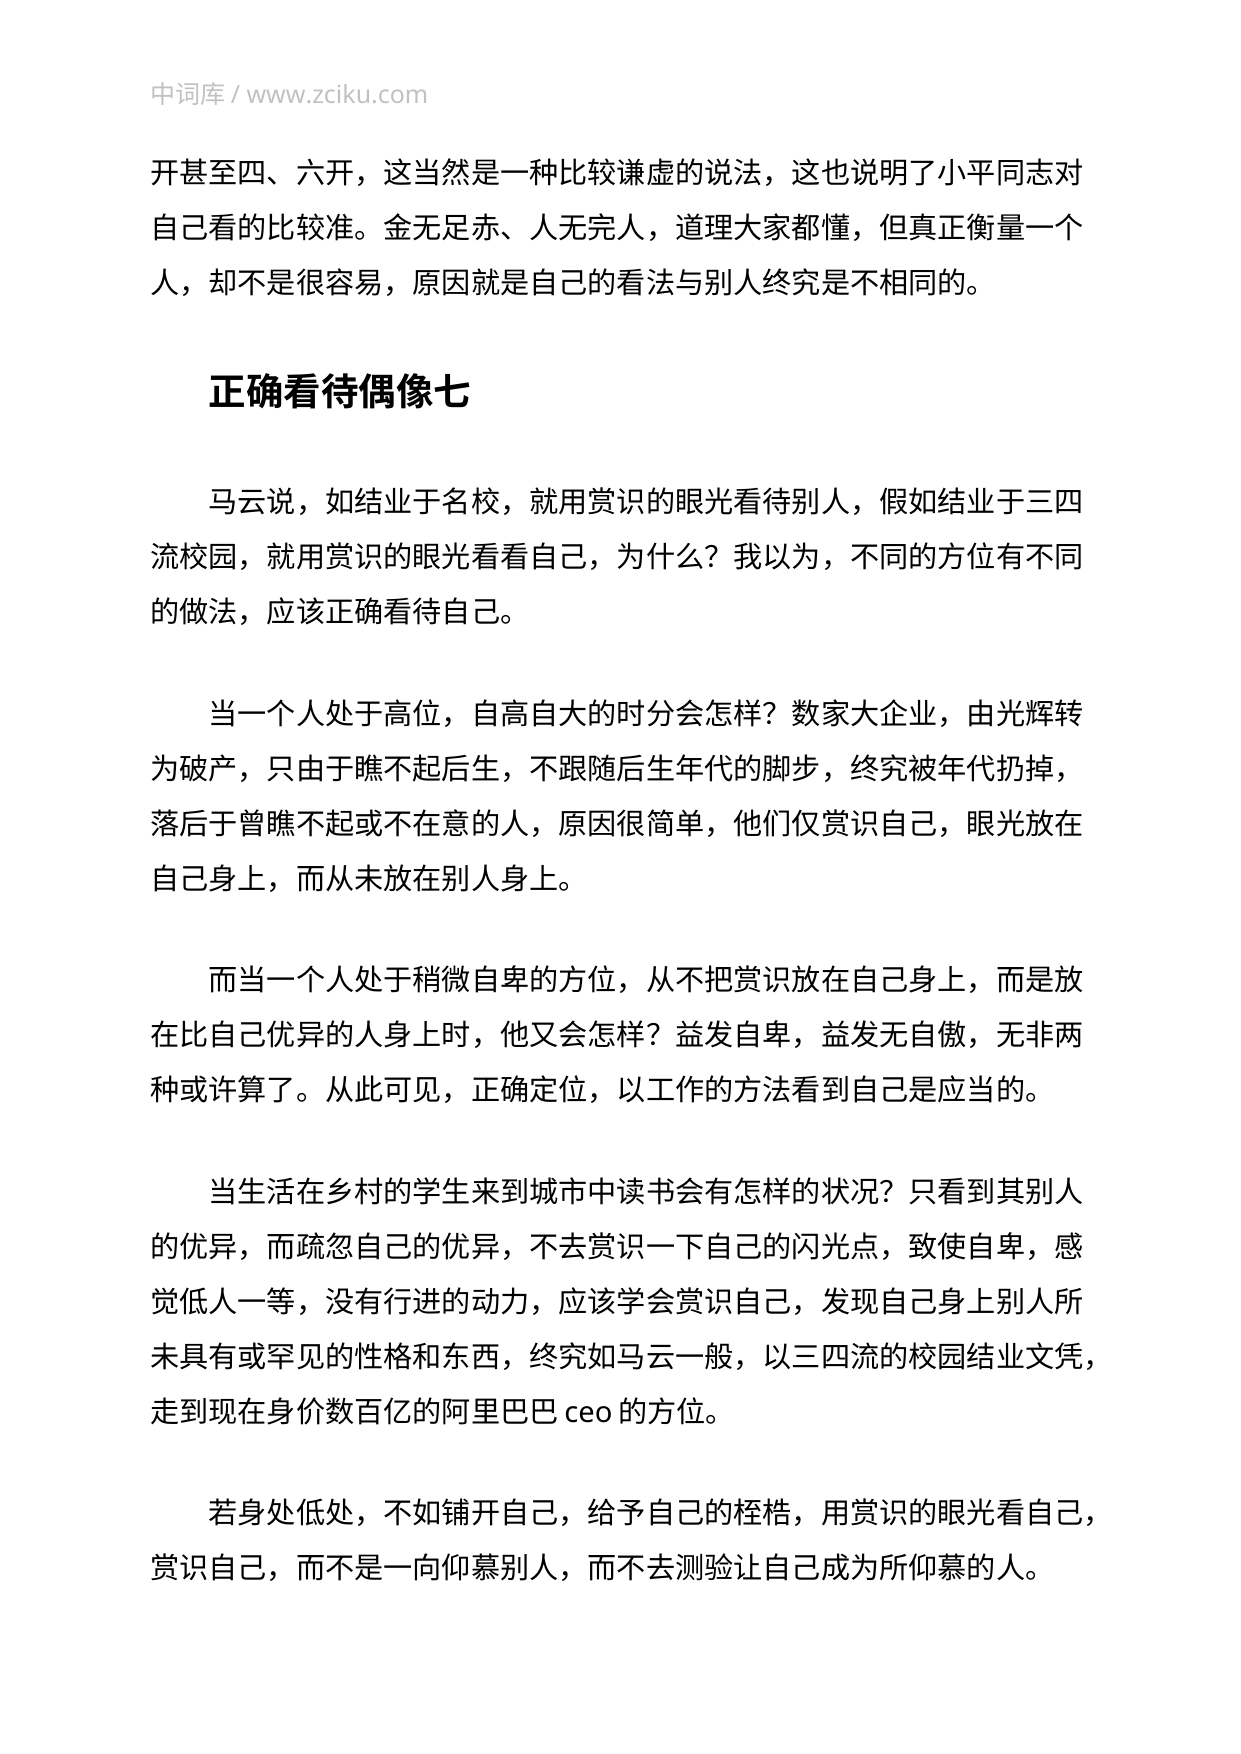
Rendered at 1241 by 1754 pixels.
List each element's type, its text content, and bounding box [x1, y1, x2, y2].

text 若身处低处，不如铺开自己，给予自己的桎梏，用赏识的眼光看自己，赏识自己，而不是一向仰慕别人，而不去测验让自己成为所仰慕的人。 [150, 1490, 1090, 1587]
text 马云说，如结业于名校，就用赏识的眼光看待别人，假如结业于三四流校园，就用赏识的眼光看看自己，为什么？我以为，不同的方位有不同的做法，应该正确看待自己。 [150, 479, 1090, 631]
text 正确看待偶像七 [150, 362, 1090, 416]
text 当一个人处于高位，自高自大的时分会怎样？数家大企业，由光辉转为破产，只由于瞧不起后生，不跟随后生年代的脚步，终究被年代扔掉，落后于曾瞧不起或不在意的人，原因很简单，他们仅赏识自己，眼光放在自己身上，而从未放在别人身上。 [150, 691, 1090, 897]
text 而当一个人处于稍微自卑的方位，从不把赏识放在自己身上，而是放在比自己优异的人身上时，他又会怎样？益发自卑，益发无自傲，无非两种或许算了。从此可见，正确定位，以工作的方法看到自己是应当的。 [150, 957, 1090, 1109]
text 当生活在乡村的学生来到城市中读书会有怎样的状况？只看到其别人的优异，而疏忽自己的优异，不去赏识一下自己的闪光点，致使自卑，感觉低人一等，没有行进的动力，应该学会赏识自己，发现自己身上别人所未具有或罕见的性格和东西，终究如马云一般，以三四流的校园结业文凭，走到现在身价数百亿的阿里巴巴ceo的方位。 [150, 1168, 1090, 1431]
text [150, 150, 1090, 302]
